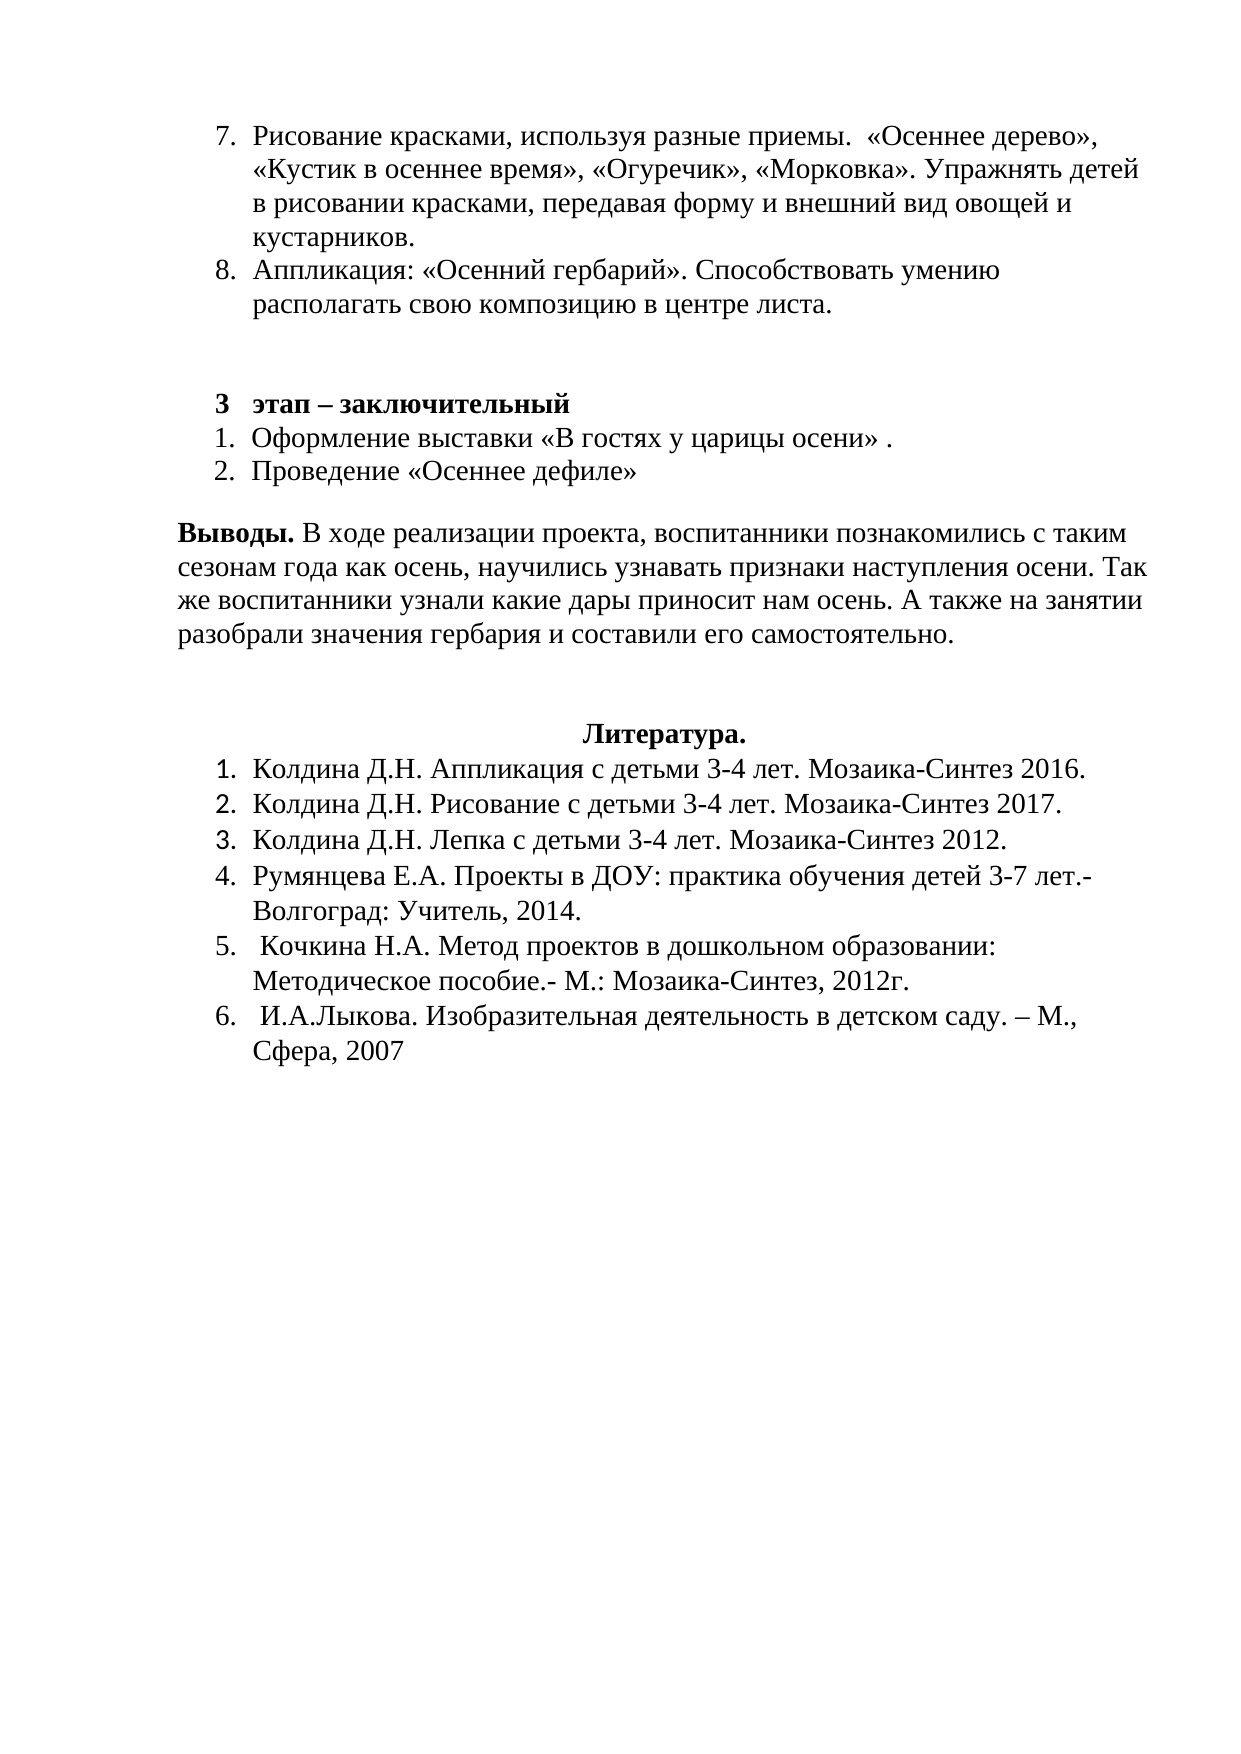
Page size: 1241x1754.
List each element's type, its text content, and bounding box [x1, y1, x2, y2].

title Колдина Д.Н. Лепка с детьми 3-4 лет. Мозаика-Синтез 2012. [215, 821, 1152, 857]
text Литература. [177, 716, 1152, 750]
text Выводы. В ходе реализации проекта, воспитанники познакомились с таким сезонам года как осень, научились узнавать признаки наступления осени. Так же воспитанники узнали какие дары приносит нам осень. А также на занятии разобрали значения гербария и составили его самостоятельно. [177, 515, 1152, 649]
title Румянцева Е.А. Проекты в ДОУ: практика обучения детей 3-7 лет.-Волгоград: Учитель, 2014. [215, 857, 1152, 927]
title Колдина Д.Н. Аппликация с детьми 3-4 лет. Мозаика-Синтез 2016. [215, 750, 1152, 786]
list Проведение «Осеннее дефиле» [213, 453, 1152, 515]
title И.А.Лыкова. Изобразительная деятельность в детском саду. – М., Сфера, 2007 [215, 997, 1152, 1067]
title Колдина Д.Н. Рисование с детьми 3-4 лет. Мозаика-Синтез 2017. [215, 786, 1152, 821]
list этап – заключительный [215, 386, 1152, 420]
list Аппликация: «Осенний гербарий». Способствовать умению располагать свою композицию в центре листа. [215, 252, 1152, 319]
list Рисование красками, используя разные приемы. «Осеннее дерево», «Кустик в осеннее время», «Огуречик», «Морковка». Упражнять детей в рисовании красками, передавая форму и внешний вид овощей и кустарников. [215, 118, 1152, 252]
title Кочкина Н.А. Метод проектов в дошкольном образовании: Методическое пособие.- М.: Мозаика-Синтез, 2012г. [215, 927, 1152, 997]
list Оформление выставки «В гостях у царицы осени» . [213, 420, 1152, 453]
